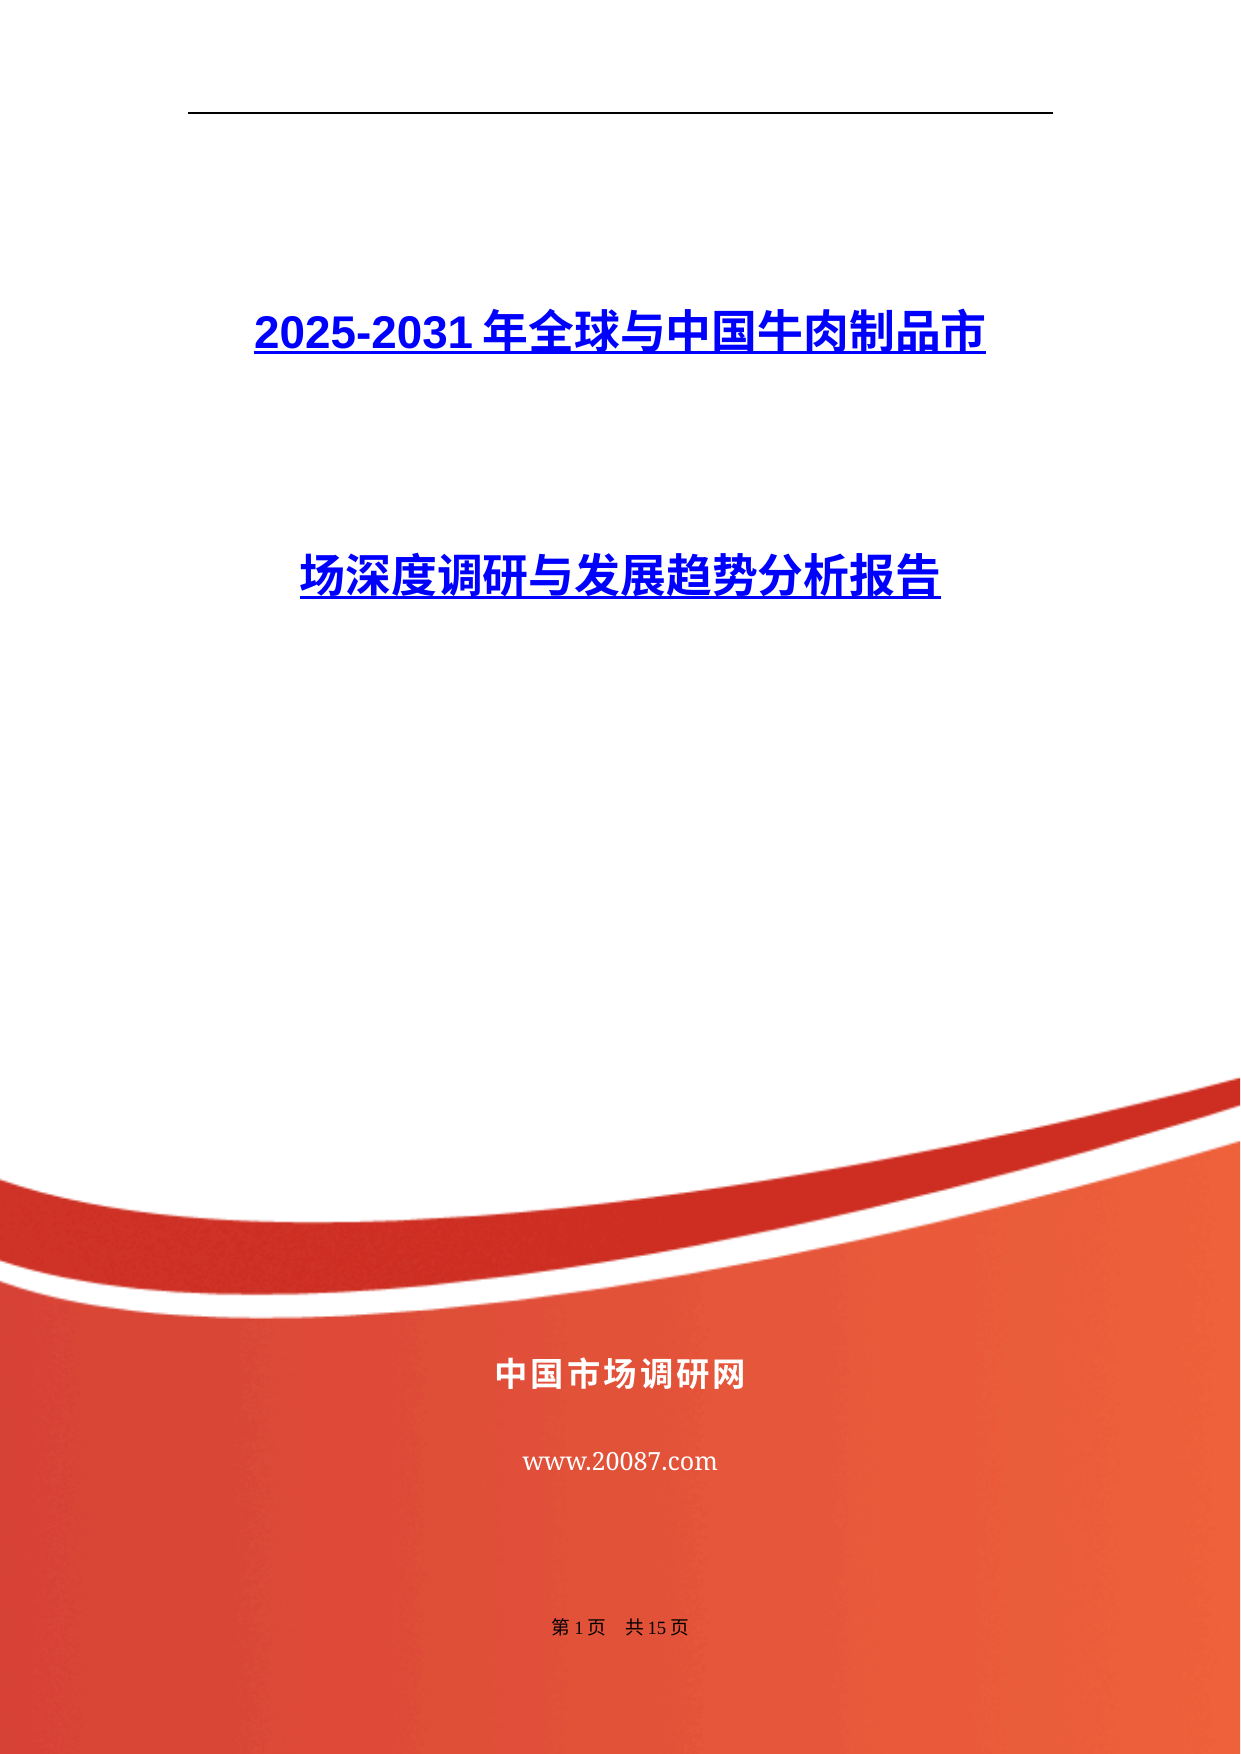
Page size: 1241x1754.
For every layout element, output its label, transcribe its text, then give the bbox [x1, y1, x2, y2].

picture [0, 1006, 1241, 1754]
subtitle 中国市场调研网 [187, 1339, 1053, 1404]
table_header 2025-2031年全球与中国牛肉制品市场深度调研与发展趋势分析报告 [188, 207, 1053, 773]
text www.20087.com [187, 1428, 1053, 1493]
